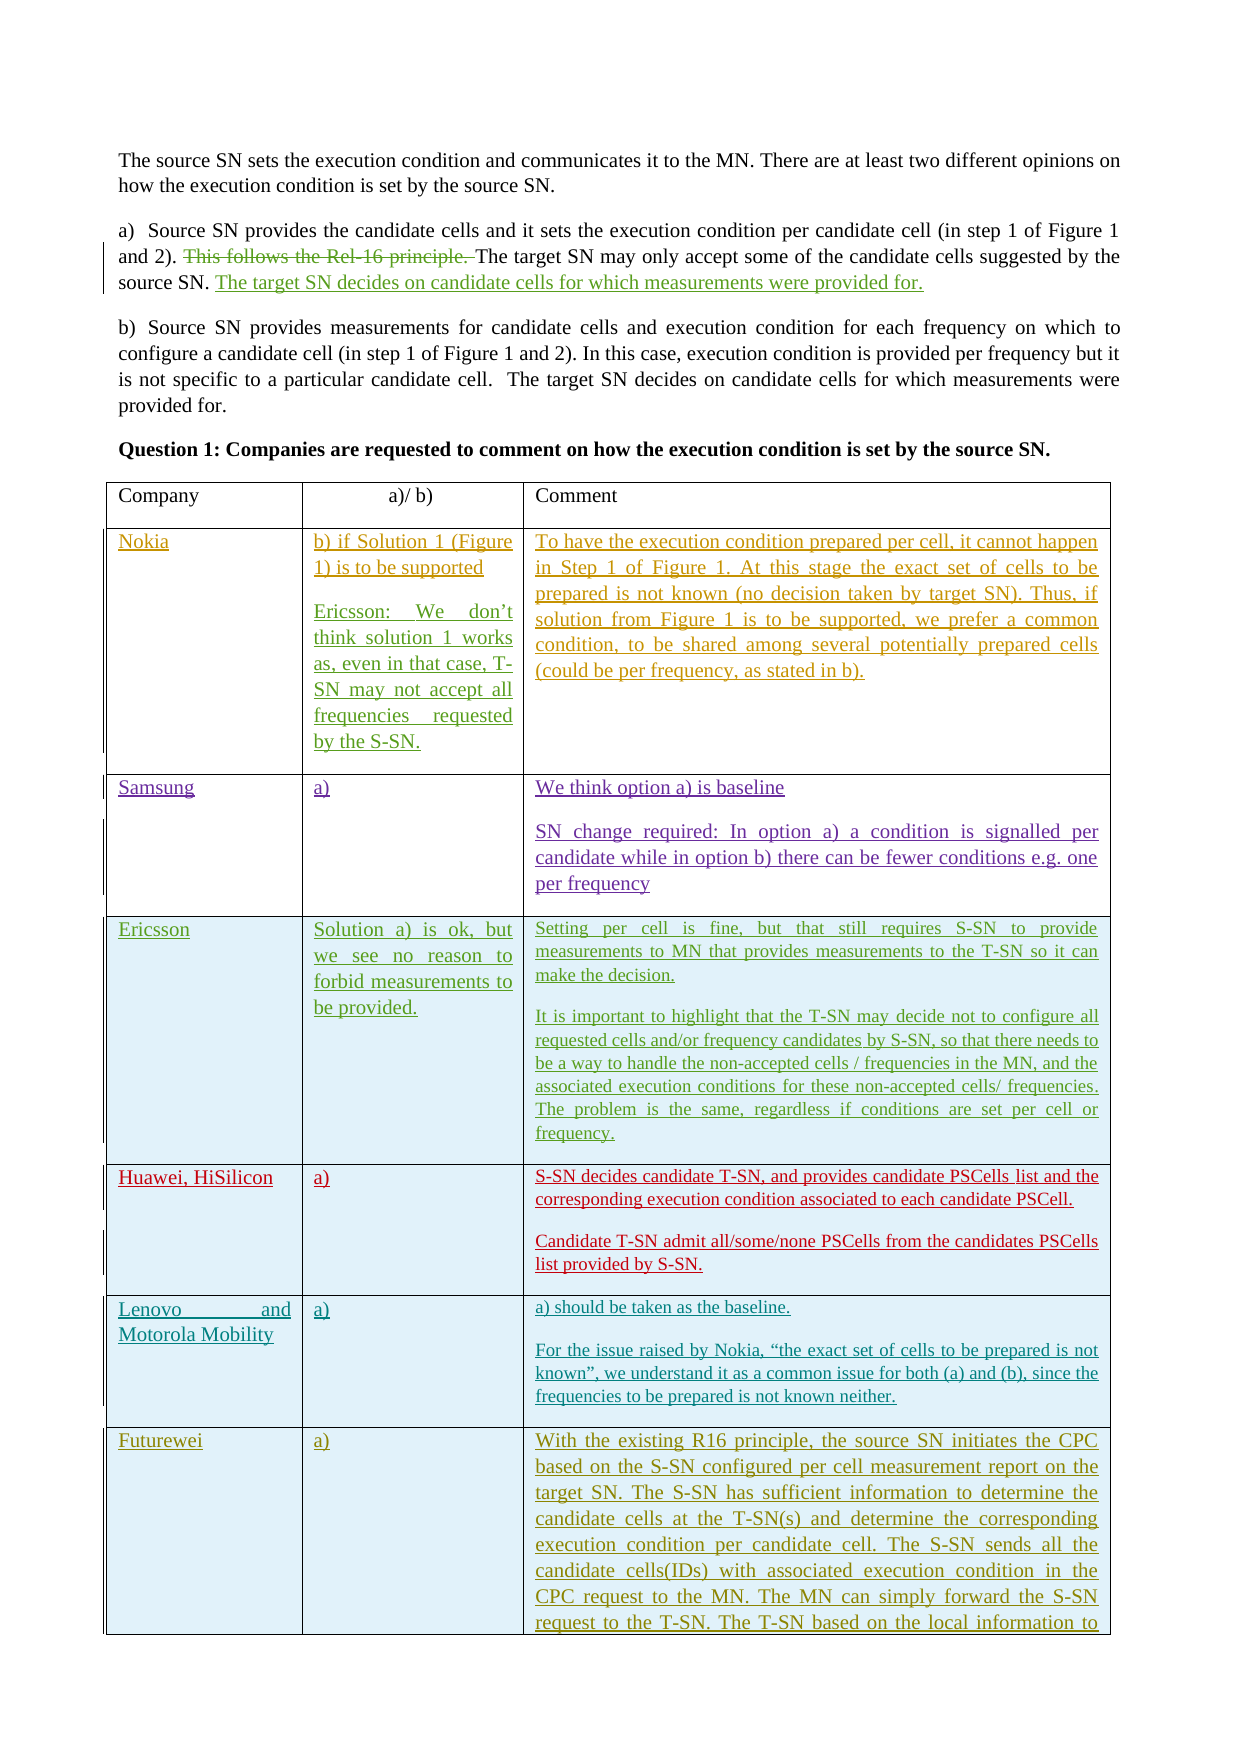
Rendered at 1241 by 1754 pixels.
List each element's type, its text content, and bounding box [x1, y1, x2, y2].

table_cell [524, 529, 1110, 774]
table_cell [303, 775, 523, 916]
table_cell [303, 529, 523, 774]
table_header Comment [524, 483, 1110, 528]
text The source SN sets the execution condition and communicates it to the MN. There are at least two different opinions on how the execution condition is set by the source SN. [118, 147, 1122, 197]
text Question 1: Companies are requested to comment on how the execution condition is set by the source SN. [118, 437, 1122, 461]
table_header a)/ b) [303, 483, 523, 528]
table_cell [524, 775, 1110, 916]
table_cell [107, 529, 302, 774]
text b) Source SN provides measurements for candidate cells and execution condition for each frequency on which to configure a candidate cell (in step 1 of Figure 1 and 2). In this case, execution condition is provided per frequency but it is not specific to a particular candidate cell. The target SN decides on candidate cells for which measurements were provided for. [118, 315, 1122, 417]
text a) Source SN provides the candidate cells and it sets the execution condition per candidate cell (in step 1 of Figure 1 and 2). The target SN may only accept some of the candidate cells suggested by the source SN. [118, 218, 1122, 294]
table_header Company [107, 483, 302, 528]
table_cell [107, 775, 302, 916]
